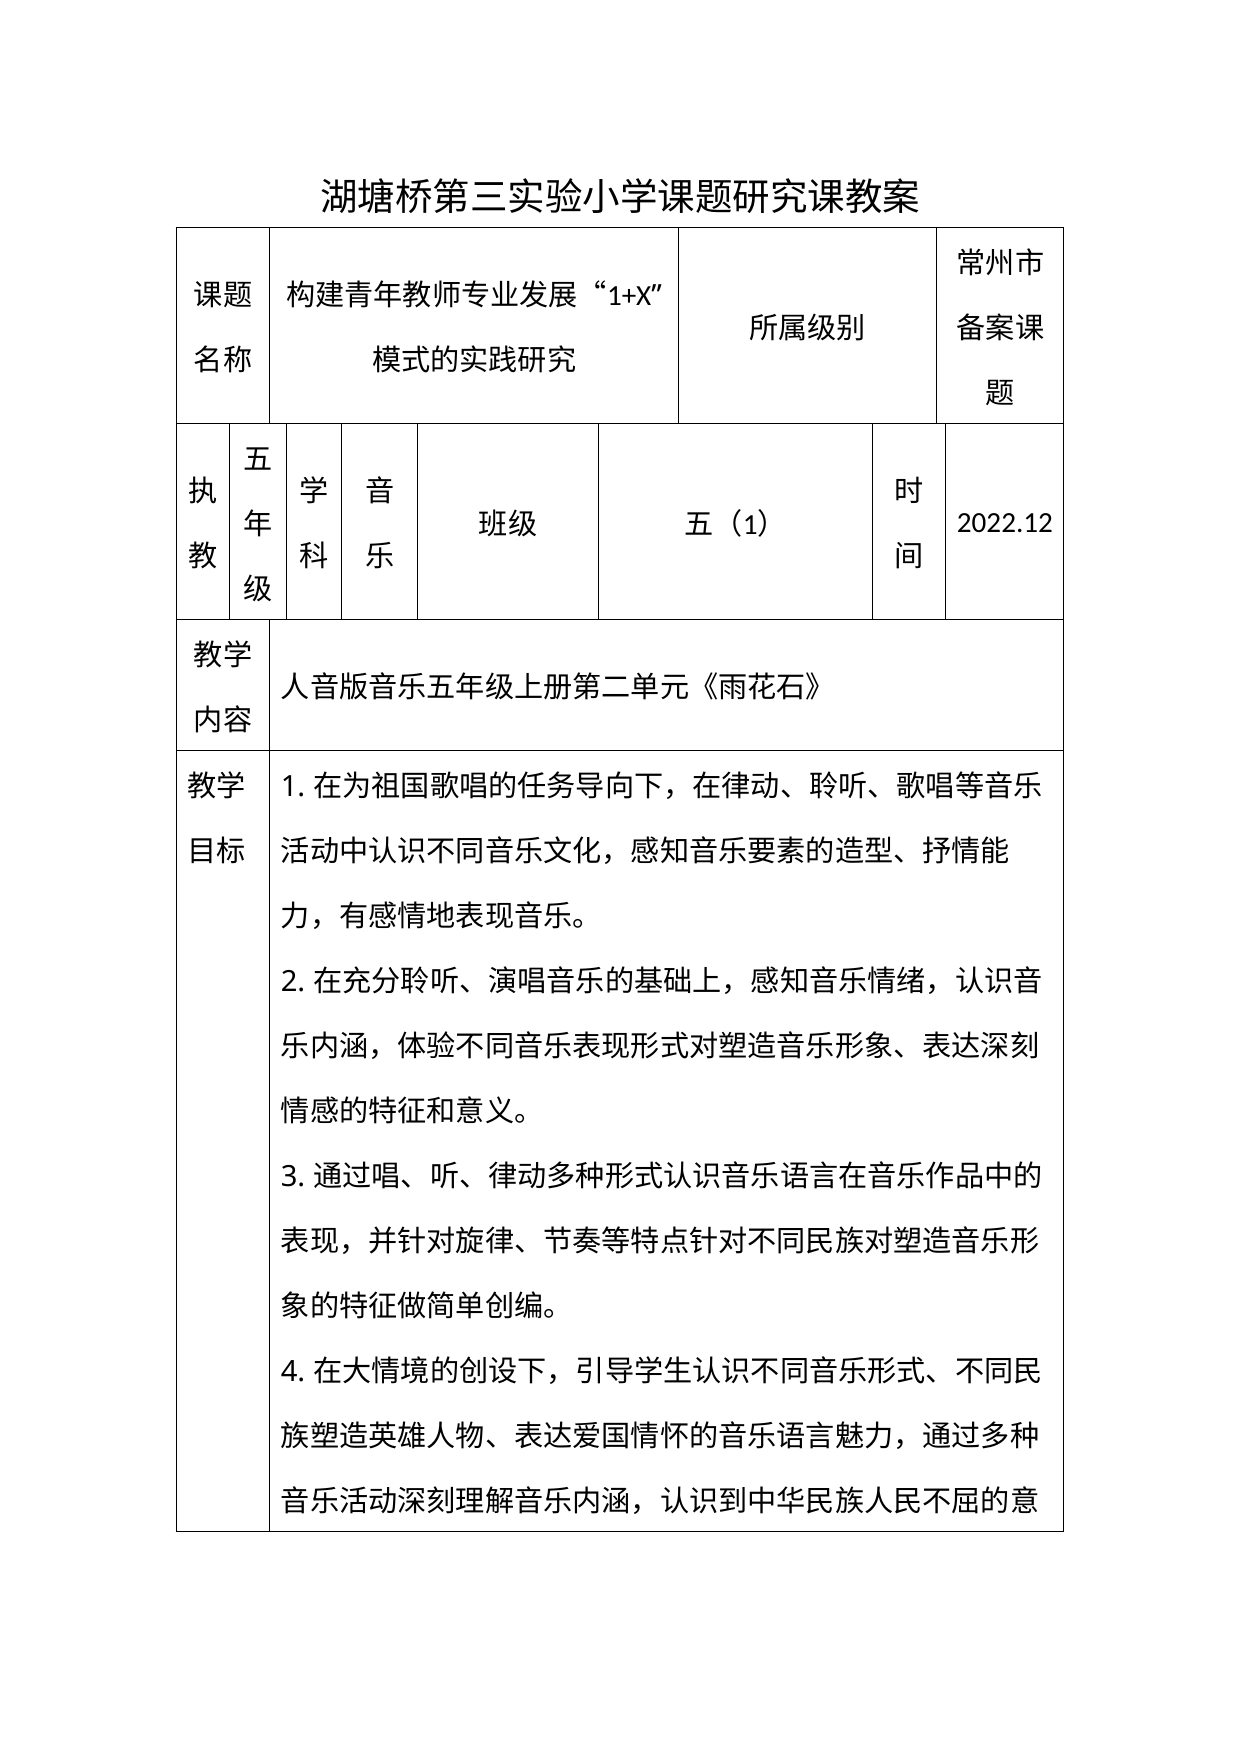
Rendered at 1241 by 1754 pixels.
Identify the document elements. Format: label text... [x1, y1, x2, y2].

table_cell 2022.12 [946, 424, 1063, 619]
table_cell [270, 751, 1063, 1531]
table_cell 人音版音乐五年级上册第二单元《雨花石》 [270, 620, 1063, 750]
table_cell 学科 [287, 424, 341, 619]
table_header 所属级别 [679, 228, 936, 423]
table_header 课题名称 [177, 228, 269, 423]
table_cell 时间 [873, 424, 945, 619]
text 湖塘桥第三实验小学课题研究课教案 [187, 162, 1053, 227]
table_header 常州市备案课题 [937, 228, 1063, 423]
table_cell 教学内容 [177, 620, 269, 750]
table_cell 教学目标 [177, 751, 269, 1531]
table_cell 五（1） [599, 424, 872, 619]
table_cell 五年级 [230, 424, 286, 619]
table_cell 班级 [418, 424, 598, 619]
table_cell 音乐 [342, 424, 417, 619]
table_header 构建青年教师专业发展“1+X”模式的实践研究 [270, 228, 678, 423]
table_cell 执教 [177, 424, 229, 619]
